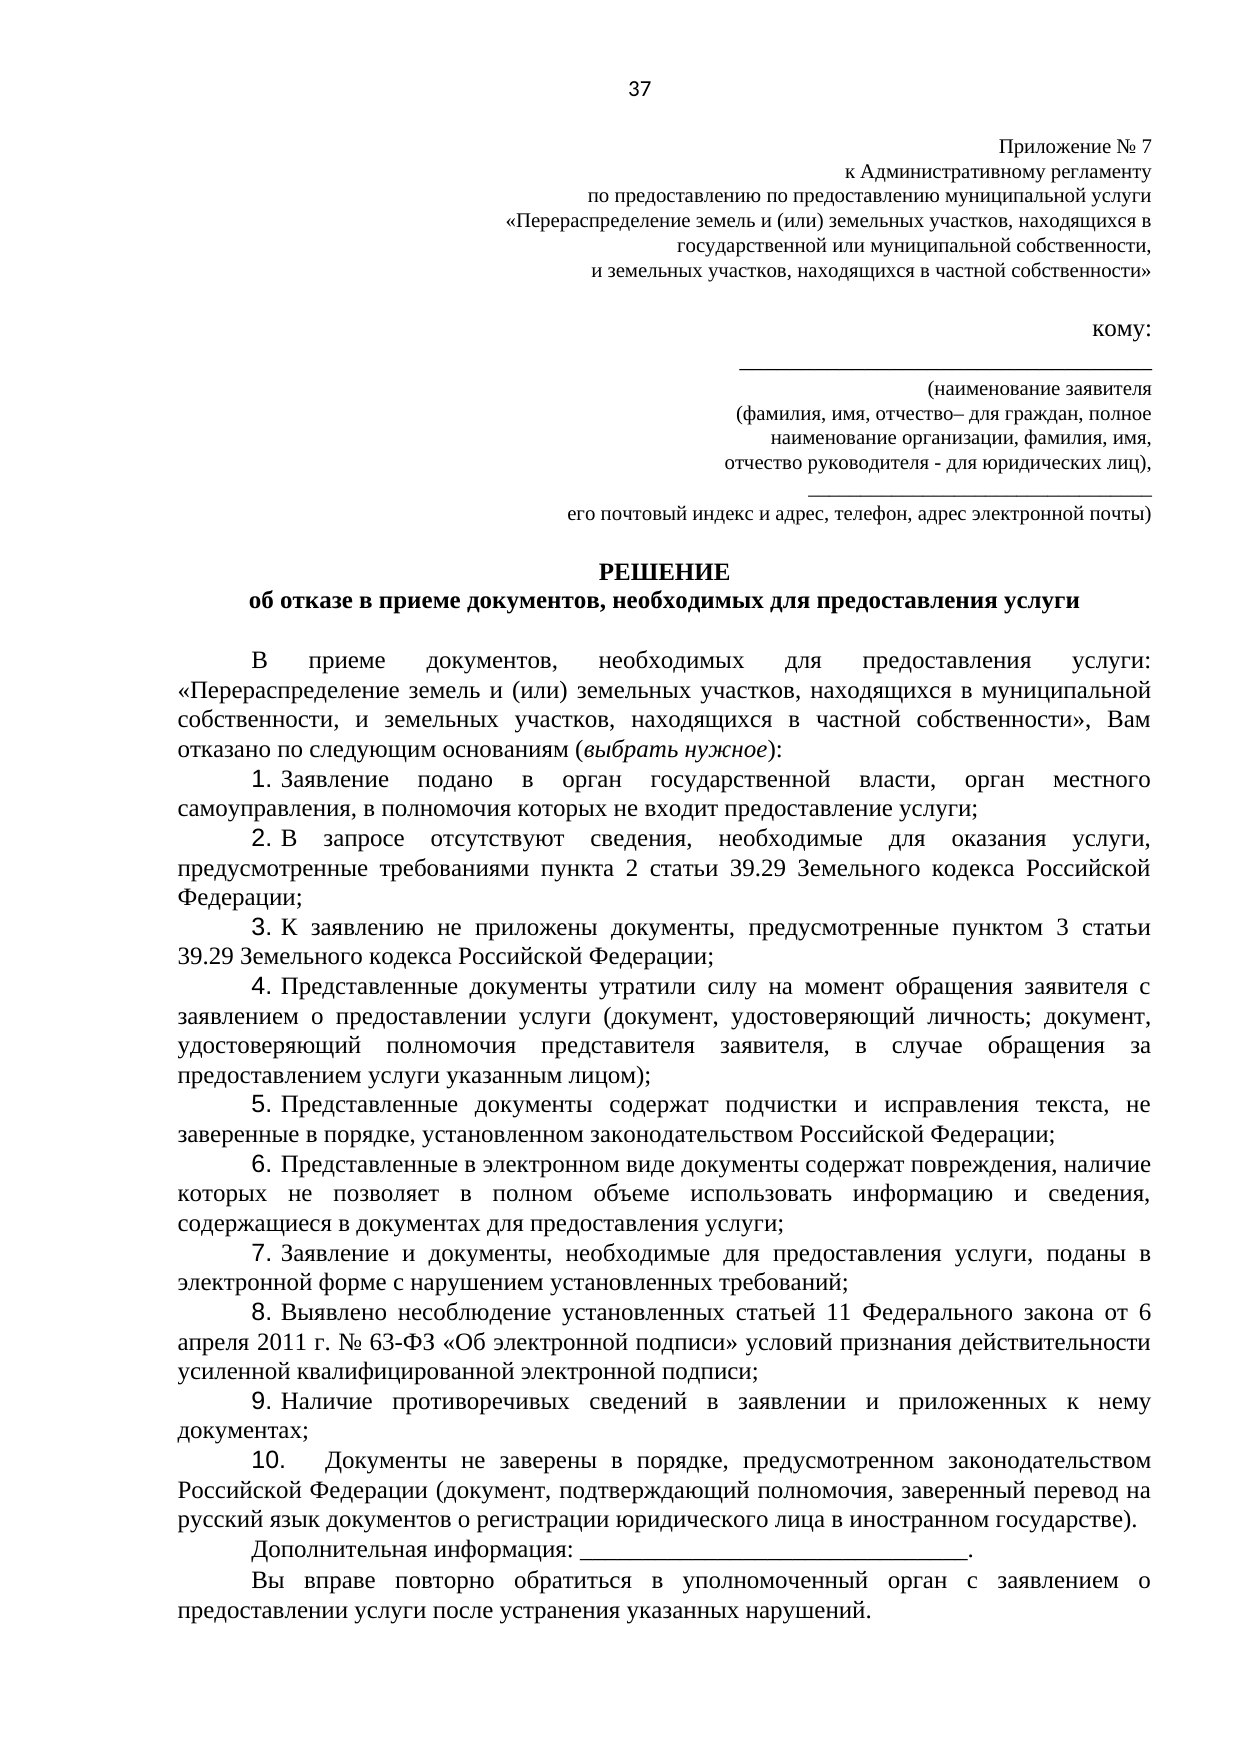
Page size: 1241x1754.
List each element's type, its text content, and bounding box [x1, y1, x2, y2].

text по предоставлению по предоставлению муниципальной услуги [177, 183, 1152, 207]
list Документы не заверены в порядке, предусмотренном законодательством Российской Федерации (документ, подтверждающий полномочия, заверенный перевод на русский язык документов о регистрации юридического лица в иностранном государстве). [177, 1445, 1152, 1533]
list Заявление подано в орган государственной власти, орган местного самоуправления, в полномочия которых не входит предоставление услуги; [177, 764, 1152, 822]
text РЕШЕНИЕ [177, 557, 1152, 586]
list Заявление и документы, необходимые для предоставления услуги, поданы в электронной форме с нарушением установленных требований; [177, 1238, 1152, 1296]
text и земельных участков, находящихся в частной собственности» [177, 257, 1152, 282]
text (наименование заявителя [177, 376, 1152, 400]
text к Административному регламенту [177, 159, 1152, 183]
list Представленные документы утратили силу на момент обращения заявителя с заявлением о предоставлении услуги (документ, удостоверяющий личность; документ, удостоверяющий полномочия представителя заявителя, в случае обращения за предоставлением услуги указанным лицом); [177, 971, 1152, 1089]
list Наличие противоречивых сведений в заявлении и приложенных к нему документах; [177, 1386, 1152, 1444]
text об отказе в приеме документов, необходимых для предоставления услуги [177, 586, 1152, 614]
list К заявлению не приложены документы, предусмотренные пунктом 3 статьи 39.29 Земельного кодекса Российской Федерации; [177, 912, 1152, 970]
list Представленные в электронном виде документы содержат повреждения, наличие которых не позволяет в полном объеме использовать информацию и сведения, содержащиеся в документах для предоставления услуги; [177, 1149, 1152, 1237]
text кому: [177, 313, 1152, 342]
text его почтовый индекс и адрес, телефон, адрес электронной почты) [177, 501, 1152, 525]
text (фамилия, имя, отчество– для граждан, полное [177, 401, 1152, 424]
text Вы вправе повторно обратиться в уполномоченный орган с заявлением о предоставлении услуги после устранения указанных нарушений. [177, 1565, 1152, 1624]
text наименование организации, фамилия, имя, [177, 425, 1152, 449]
list В запросе отсутствуют сведения, необходимые для оказания услуги, предусмотренные требованиями пункта 2 статьи 39.29 Земельного кодекса Российской Федерации; [177, 823, 1152, 911]
text _________________________________ [177, 344, 1152, 373]
text Приложение № 7 [177, 134, 1152, 158]
text _________________________________ [177, 474, 1152, 499]
text Дополнительная информация: _______________________________. [177, 1534, 1152, 1563]
text В приеме документов, необходимых для предоставления услуги: «Перераспределение земель и (или) земельных участков, находящихся в муниципальной собственности, и земельных участков, находящихся в частной собственности», Вам отказано по следующим основаниям (выбрать нужное): [177, 645, 1152, 763]
text «Перераспределение земель и (или) земельных участков, находящихся в [177, 208, 1152, 232]
text отчество руководителя - для юридических лиц), [177, 450, 1152, 474]
list Представленные документы содержат подчистки и исправления текста, не заверенные в порядке, установленном законодательством Российской Федерации; [177, 1089, 1152, 1148]
list Выявлено несоблюдение установленных статьей 11 Федерального закона от 6 апреля 2011 г. № 63-ФЗ «Об электронной подписи» условий признания действительности усиленной квалифицированной электронной подписи; [177, 1297, 1152, 1385]
text государственной или муниципальной собственности, [177, 233, 1152, 257]
